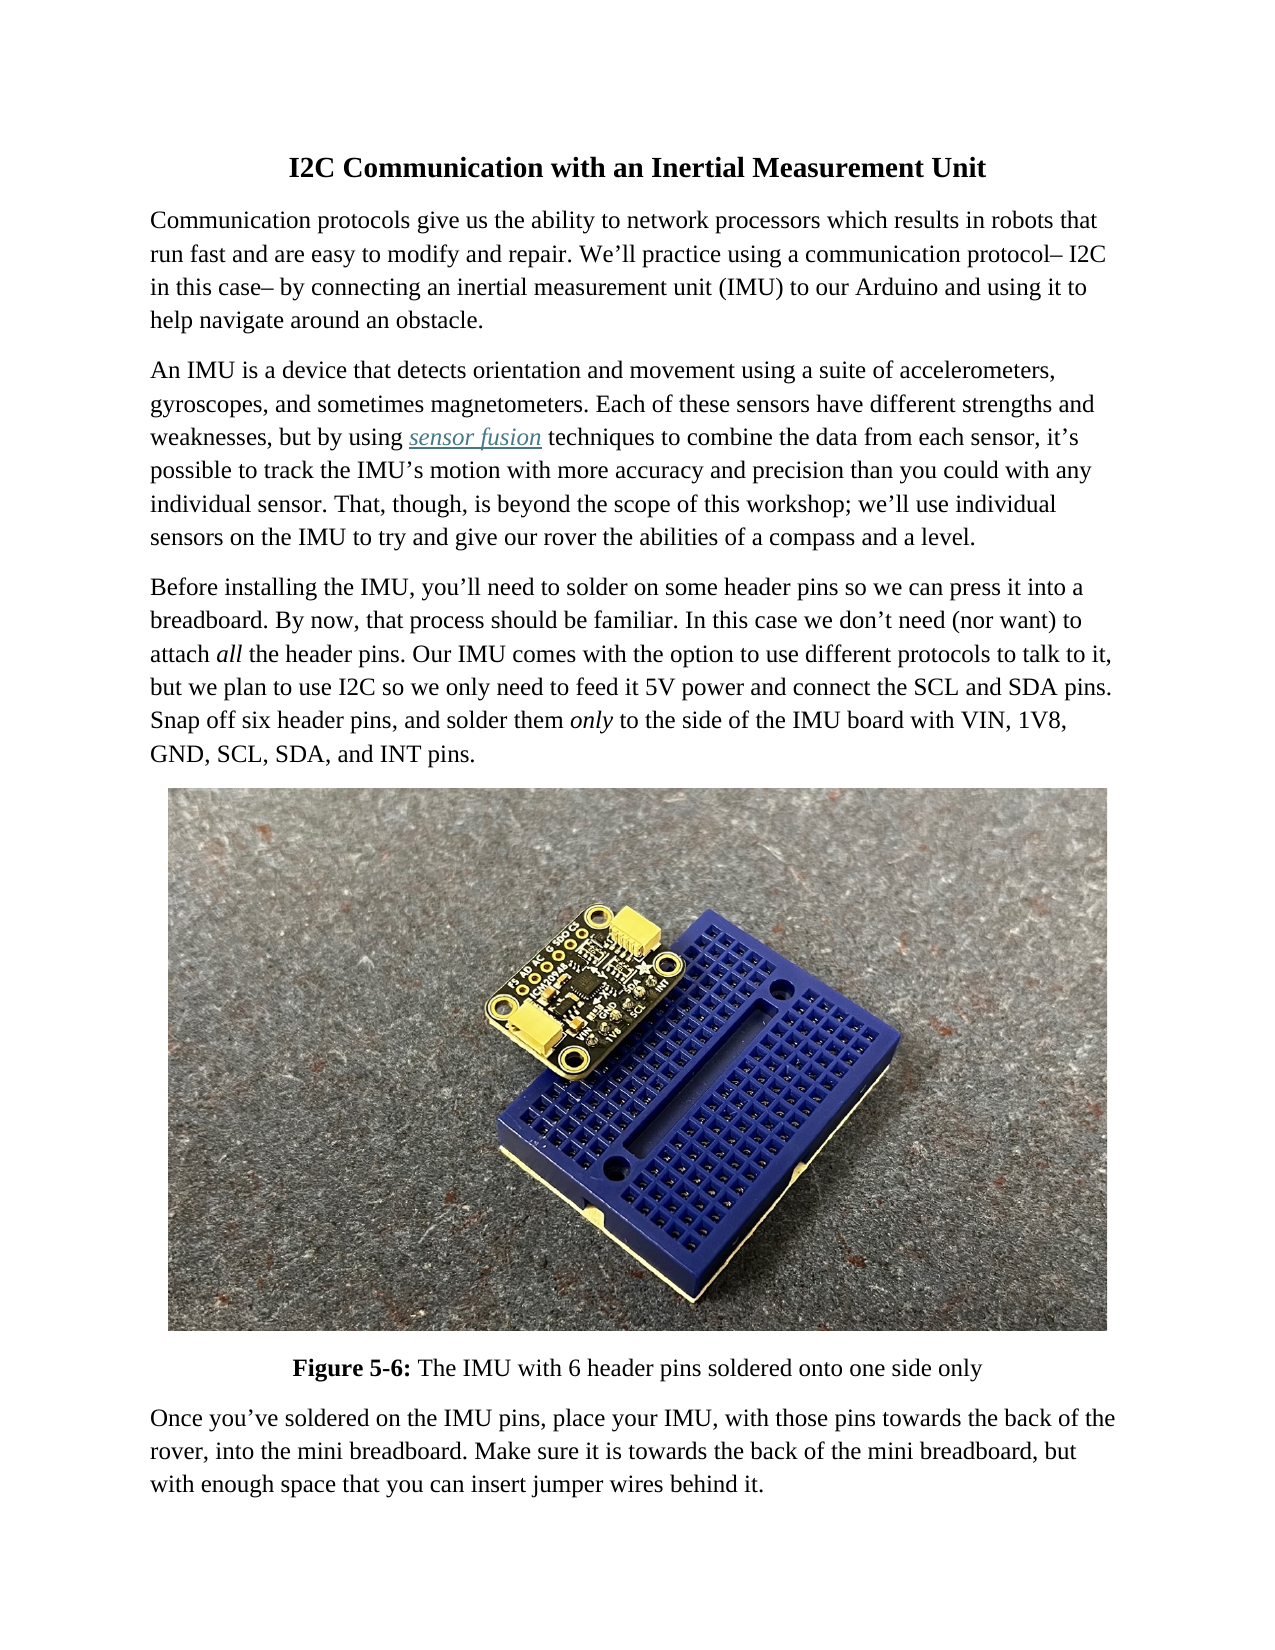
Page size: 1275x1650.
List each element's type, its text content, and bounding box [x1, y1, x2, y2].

text An IMU is a device that detects orientation and movement using a suite of accelerometers, gyroscopes, and sometimes magnetometers. Each of these sensors have different strengths and weaknesses, but by using sensor fusion techniques to combine the data from each sensor, it’s possible to track the IMU’s motion with more accuracy and precision than you could with any individual sensor. That, though, is beyond the scope of this workshop; we’ll use individual sensors on the IMU to try and give our rover the abilities of a compass and a level. [150, 356, 1125, 551]
text Communication protocols give us the ability to network processors which results in robots that run fast and are easy to modify and repair. We’ll practice using a communication protocol– I2C in this case– by connecting an inertial measurement unit (IMU) to our Arduino and using it to help navigate around an obstacle. [150, 206, 1125, 334]
text I2C Communication with an Inertial Measurement Unit [150, 150, 1125, 183]
text Figure 5-6: The IMU with 6 header pins soldered onto one side only [150, 1353, 1125, 1381]
text Before installing the IMU, you’ll need to solder on some header pins so we can press it into a breadboard. By now, that process should be familiar. In this case we don’t need (nor want) to attach all the header pins. Our IMU comes with the option to use different protocols to talk to it, but we plan to use I2C so we only need to feed it 5V power and connect the SCL and SDA pins. Snap off six header pins, and solder them only to the side of the IMU board with VIN, 1V8, GND, SCL, SDA, and INT pins. [150, 572, 1125, 768]
picture [168, 788, 1108, 1331]
text Once you’ve soldered on the IMU pins, place your IMU, with those pins towards the back of the rover, into the mini breadboard. Make sure it is towards the back of the mini breadboard, but with enough space that you can insert jumper wires behind it. [150, 1403, 1125, 1498]
